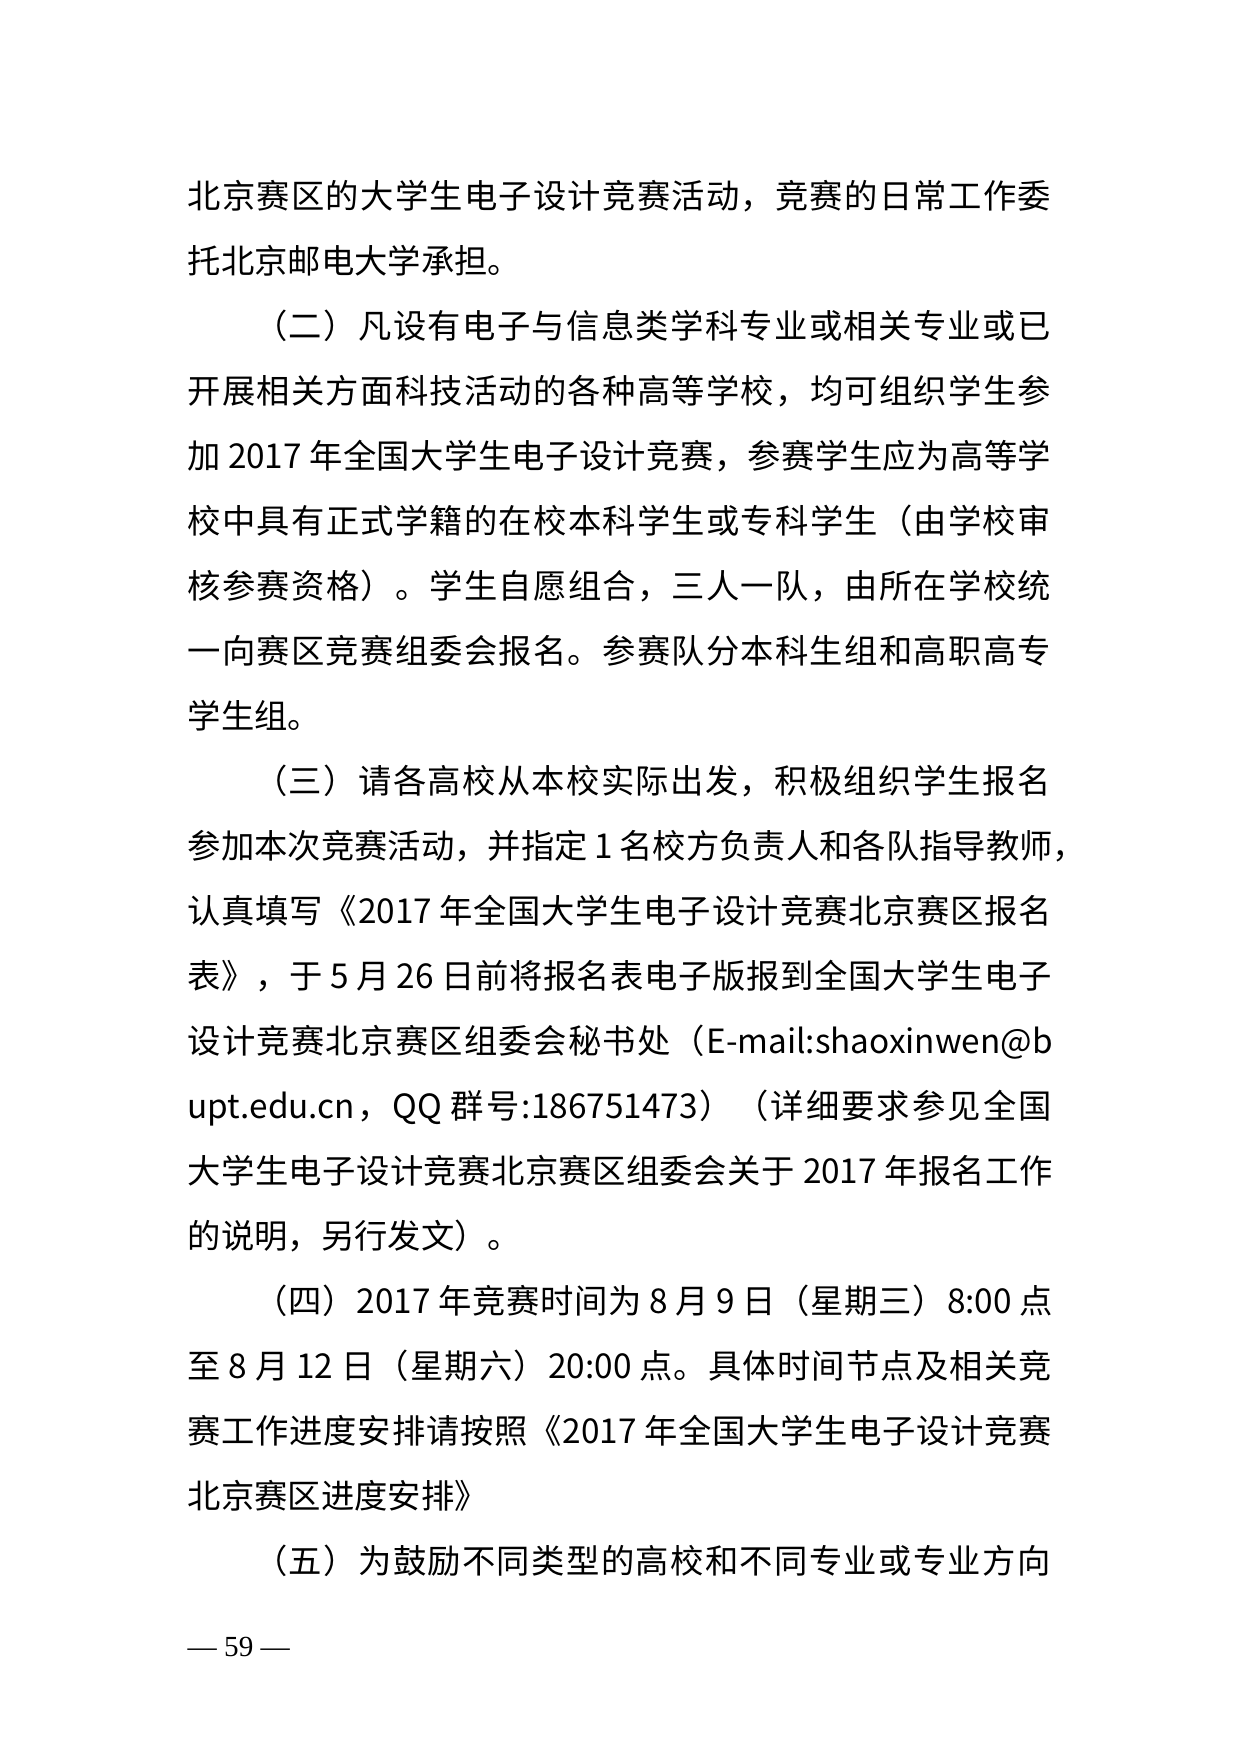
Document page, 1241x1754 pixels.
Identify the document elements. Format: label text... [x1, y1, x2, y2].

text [187, 1527, 1053, 1592]
text （三）请各高校从本校实际出发，积极组织学生报名参加本次竞赛活动，并指定1名校方负责人和各队指导教师，认真填写《2017年全国大学生电子设计竞赛北京赛区报名表》，于5月26日前将报名表电子版报到全国大学生电子设计竞赛北京赛区组委会秘书处（E-mail:shaoxinwen@bupt.edu.cn，QQ群号:186751473）（详细要求参见全国大学生电子设计竞赛北京赛区组委会关于2017年报名工作的说明，另行发文）。 [187, 747, 1053, 1267]
text （四）2017年竞赛时间为8月9日（星期三）8:00点至8月12日（星期六）20:00点。具体时间节点及相关竞赛工作进度安排请按照《2017年全国大学生电子设计竞赛北京赛区进度安排》 [187, 1267, 1053, 1527]
text （二）凡设有电子与信息类学科专业或相关专业或已开展相关方面科技活动的各种高等学校，均可组织学生参加2017年全国大学生电子设计竞赛，参赛学生应为高等学校中具有正式学籍的在校本科学生或专科学生（由学校审核参赛资格）。学生自愿组合，三人一队，由所在学校统一向赛区竞赛组委会报名。参赛队分本科生组和高职高专学生组。 [187, 292, 1053, 747]
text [187, 162, 1053, 292]
